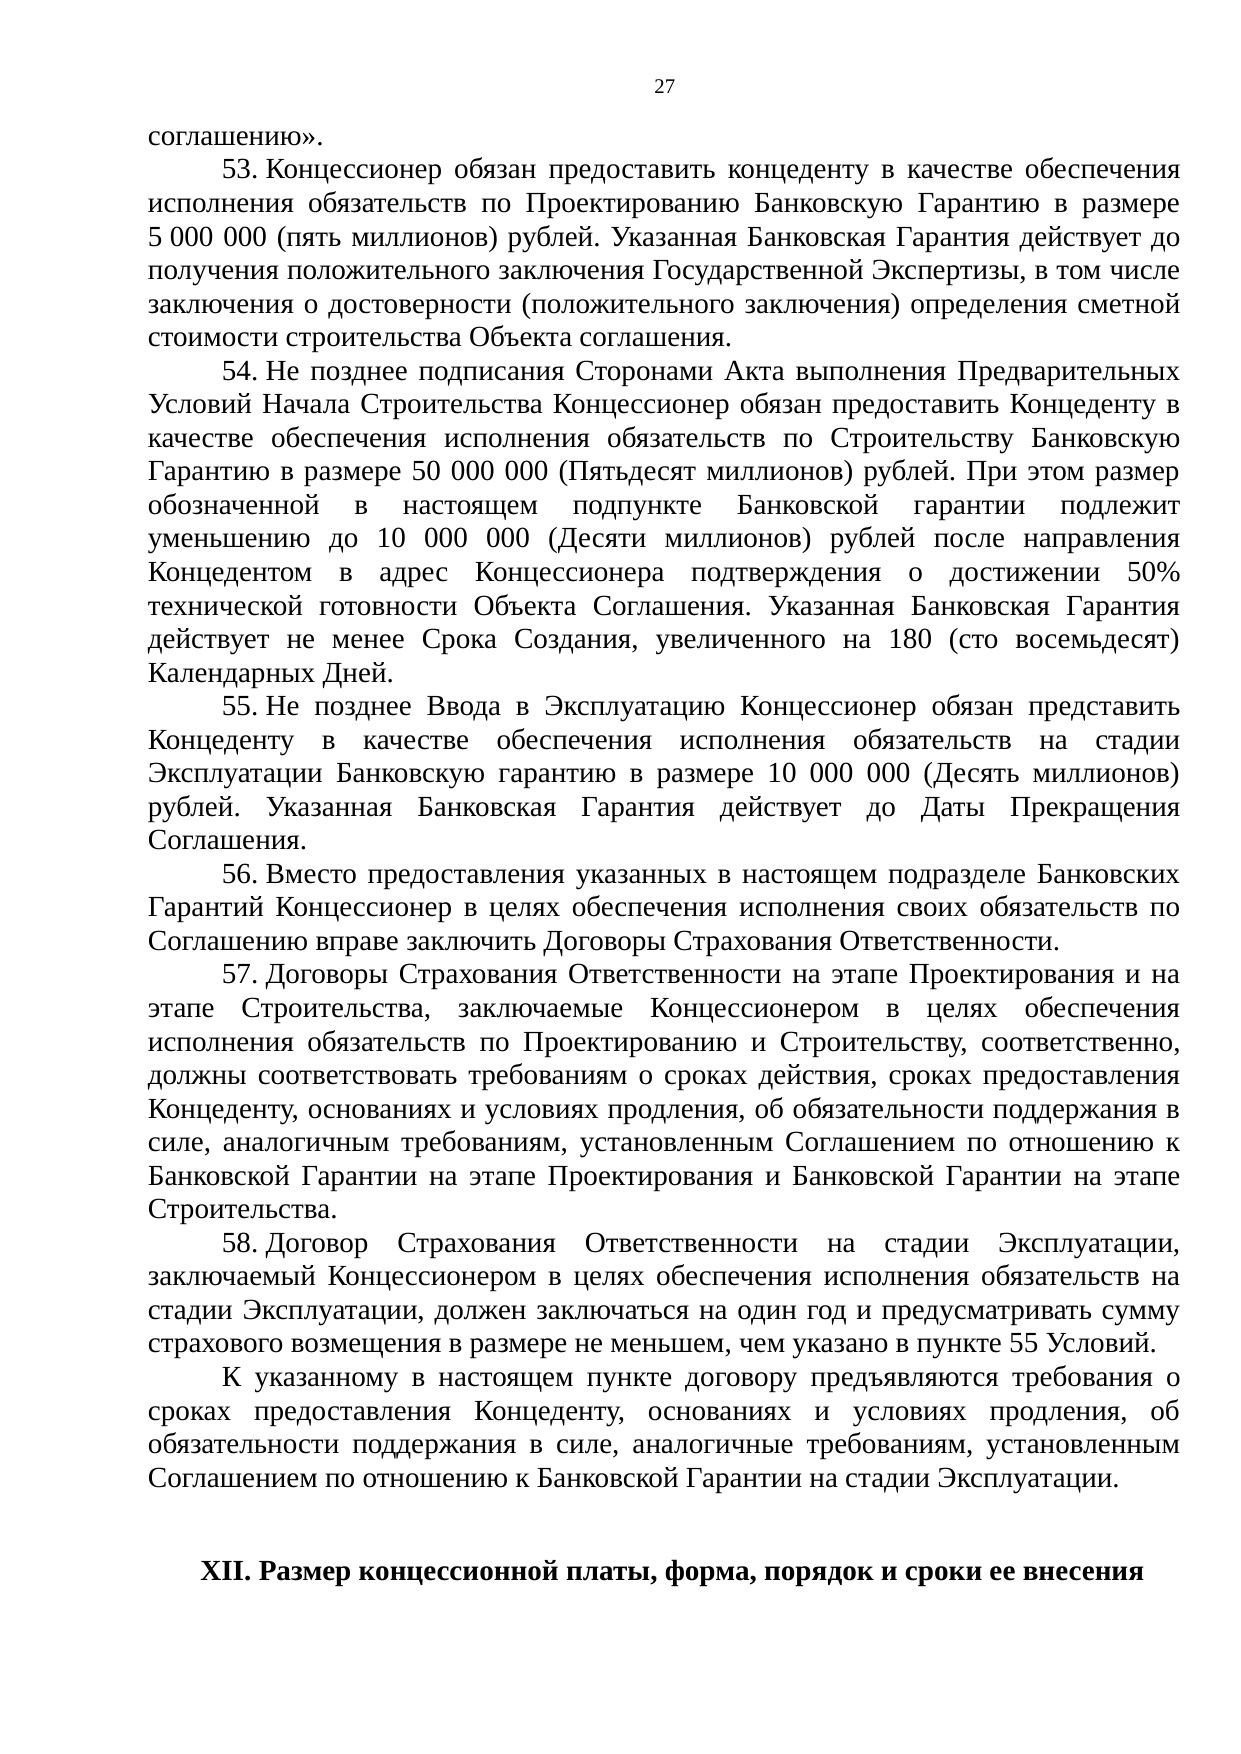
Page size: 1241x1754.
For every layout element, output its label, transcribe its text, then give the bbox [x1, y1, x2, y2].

subtitle Размер концессионной платы, форма, порядок и сроки ее внесения [148, 1553, 1181, 1586]
list Договоры Страхования Ответственности на этапе Проектирования и на этапе Строительства, заключаемые Концессионером в целях обеспечения исполнения обязательств по Проектированию и Строительству, соответственно, должны соответствовать требованиям о сроках действия, сроках предоставления Концеденту, основаниях и условиях продления, об обязательности поддержания в силе, аналогичным требованиям, установленным Соглашением по отношению к Банковской Гарантии на этапе Проектирования и Банковской Гарантии на этапе Строительства. [148, 957, 1181, 1225]
list К указанному в настоящем пункте договору предъявляются требования о сроках предоставления Концеденту, основаниях и условиях продления, об обязательности поддержания в силе, аналогичные требованиям, установленным Соглашением по отношению к Банковской Гарантии на стадии Эксплуатации. [148, 1359, 1181, 1493]
list Вместо предоставления указанных в настоящем подразделе Банковских Гарантий Концессионер в целях обеспечения исполнения своих обязательств по Соглашению вправе заключить Договоры Страхования Ответственности. [148, 856, 1181, 957]
list Не позднее подписания Сторонами Акта выполнения Предварительных Условий Начала Строительства Концессионер обязан предоставить Концеденту в качестве обеспечения исполнения обязательств по Строительству Банковскую Гарантию в размере 50 000 000 (Пятьдесят миллионов) рублей. При этом размер обозначенной в настоящем подпункте Банковской гарантии подлежит уменьшению до 10 000 000 (Десяти миллионов) рублей после направления Концедентом в адрес Концессионера подтверждения о достижении 50% технической готовности Объекта Соглашения. Указанная Банковская Гарантия действует не менее Срока Создания, увеличенного на 180 (сто восемьдесят) Календарных Дней. [148, 353, 1181, 688]
list Концессионер обязан предоставить концеденту в качестве обеспечения исполнения обязательств по Проектированию Банковскую Гарантию в размере 5 000 000 (пять миллионов) рублей. Указанная Банковская Гарантия действует до получения положительного заключения Государственной Экспертизы, в том числе заключения о достоверности (положительного заключения) определения сметной стоимости строительства Объекта соглашения. [148, 152, 1181, 353]
list Договор Страхования Ответственности на стадии Эксплуатации, заключаемый Концессионером в целях обеспечения исполнения обязательств на стадии Эксплуатации, должен заключаться на один год и предусматривать сумму страхового возмещения в размере не меньшем, чем указано в пункте 55 Условий. [148, 1225, 1181, 1359]
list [148, 118, 1181, 152]
list Не позднее Ввода в Эксплуатацию Концессионер обязан представить Концеденту в качестве обеспечения исполнения обязательств на стадии Эксплуатации Банковскую гарантию в размере 10 000 000 (Десять миллионов) рублей. Указанная Банковская Гарантия действует до Даты Прекращения Соглашения. [148, 688, 1181, 856]
